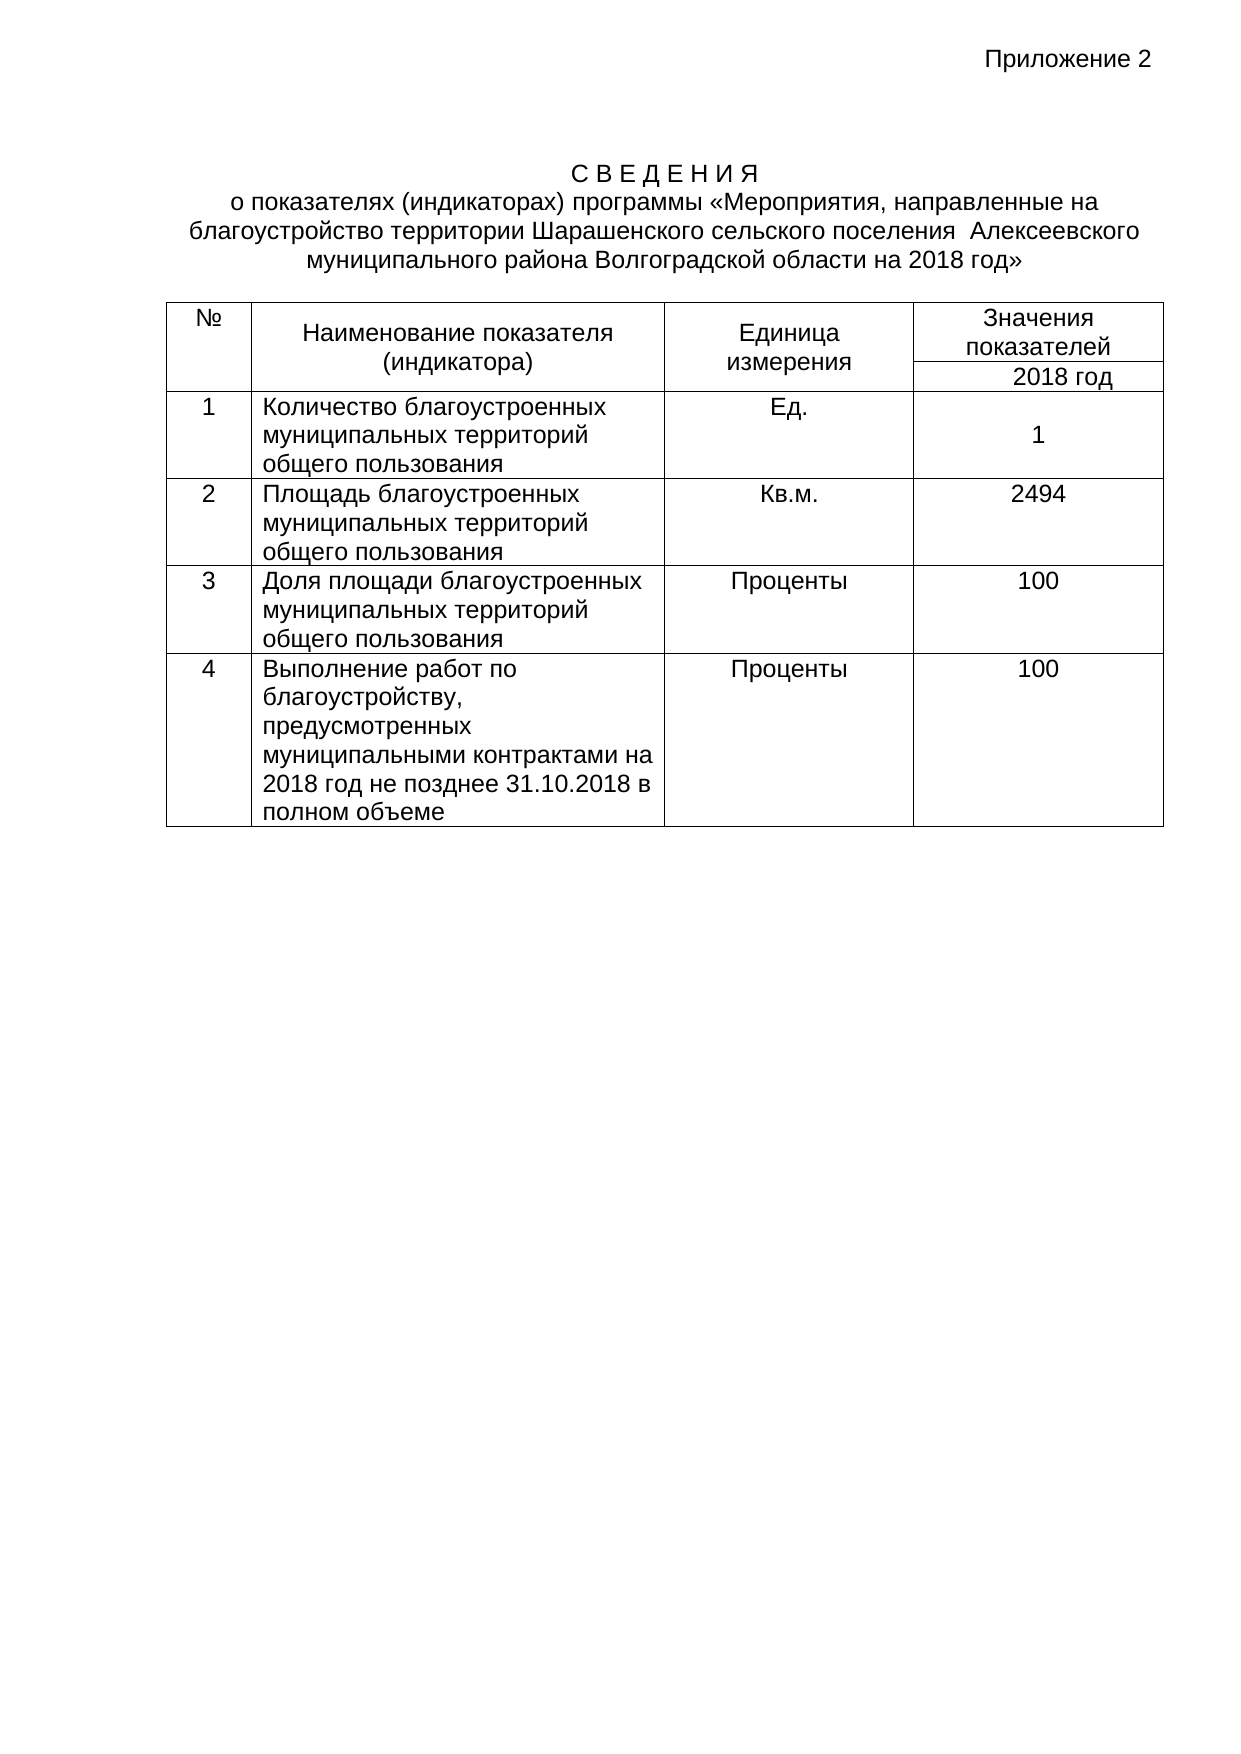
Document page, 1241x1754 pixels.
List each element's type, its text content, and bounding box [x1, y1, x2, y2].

table_cell Ед. [665, 392, 913, 478]
table_cell Проценты [665, 654, 913, 826]
table_cell 1 [914, 392, 1163, 478]
table_cell 100 [914, 566, 1163, 652]
table_cell 1 [167, 392, 251, 478]
table_header Наименование показателя (индикатора) [252, 303, 664, 391]
table_cell Проценты [665, 566, 913, 652]
table_cell Выполнение работ по благоустройству, предусмотренных муниципальными контрактами на 2018 год не позднее 31.10.2018 в полном объеме [252, 654, 664, 826]
text Приложение 2 [177, 43, 1152, 72]
table_header Значения показателей [914, 303, 1163, 361]
table_header Единица измерения [665, 303, 913, 391]
text о показателях (индикаторах) программы «Мероприятия, направленные на благоустройство территории Шарашенского сельского поселения Алексеевского муниципального района Волгоградской области на 2018 год» [177, 187, 1152, 273]
table_cell Площадь благоустроенных муниципальных территорий общего пользования [252, 479, 664, 565]
table_cell Количество благоустроенных муниципальных территорий общего пользования [252, 392, 664, 478]
table_cell 3 [167, 566, 251, 652]
table_cell Доля площади благоустроенных муниципальных территорий общего пользования [252, 566, 664, 652]
table_cell Кв.м. [665, 479, 913, 565]
table_cell 100 [914, 654, 1163, 826]
table_header № [167, 303, 251, 391]
table_cell 2 [167, 479, 251, 565]
text С В Е Д Е Н И Я [177, 158, 1152, 187]
table_cell 4 [167, 654, 251, 826]
table_cell 2494 [914, 479, 1163, 565]
table_cell 2018 год [914, 362, 1163, 391]
